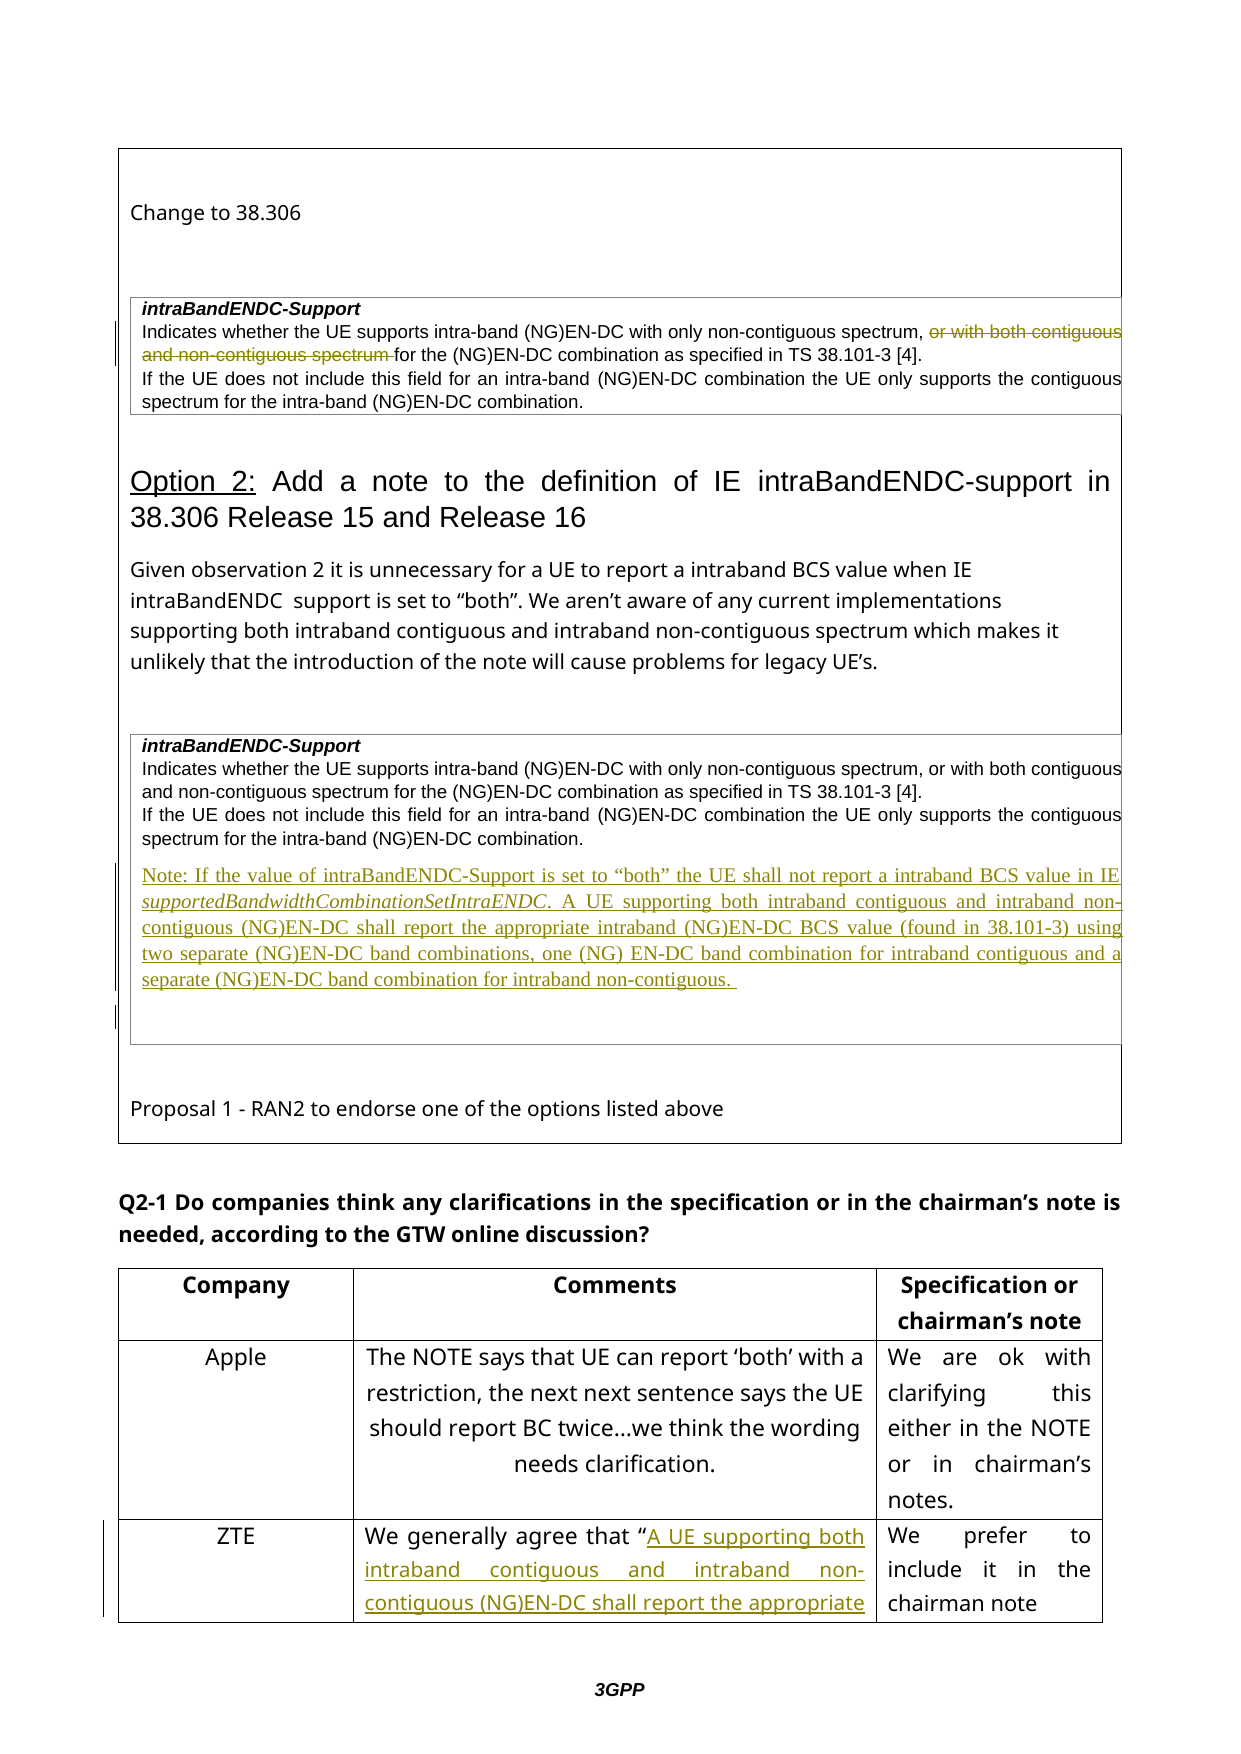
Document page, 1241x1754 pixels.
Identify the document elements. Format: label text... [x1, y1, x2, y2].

text Q2-1 Do companies think any clarifications in the specification or in the chairman’s note is needed, according to the GTW online discussion? [118, 1187, 1122, 1249]
table_cell We are ok with clarifying this either in the NOTE or in chairman’s notes. [877, 1341, 1102, 1519]
table_cell The NOTE says that UE can report ‘both’ with a restriction, the next next sentence says the UE should report BC twice…we think the wording needs clarification. [354, 1341, 876, 1519]
table_header Company [119, 1269, 353, 1339]
table_header Comments [354, 1269, 876, 1339]
table_cell Apple [119, 1341, 353, 1519]
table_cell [354, 1520, 876, 1622]
table_cell ZTE [119, 1520, 353, 1622]
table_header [119, 149, 1121, 1143]
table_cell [877, 1520, 1102, 1622]
table_header Specification or chairman’s note [877, 1269, 1102, 1339]
